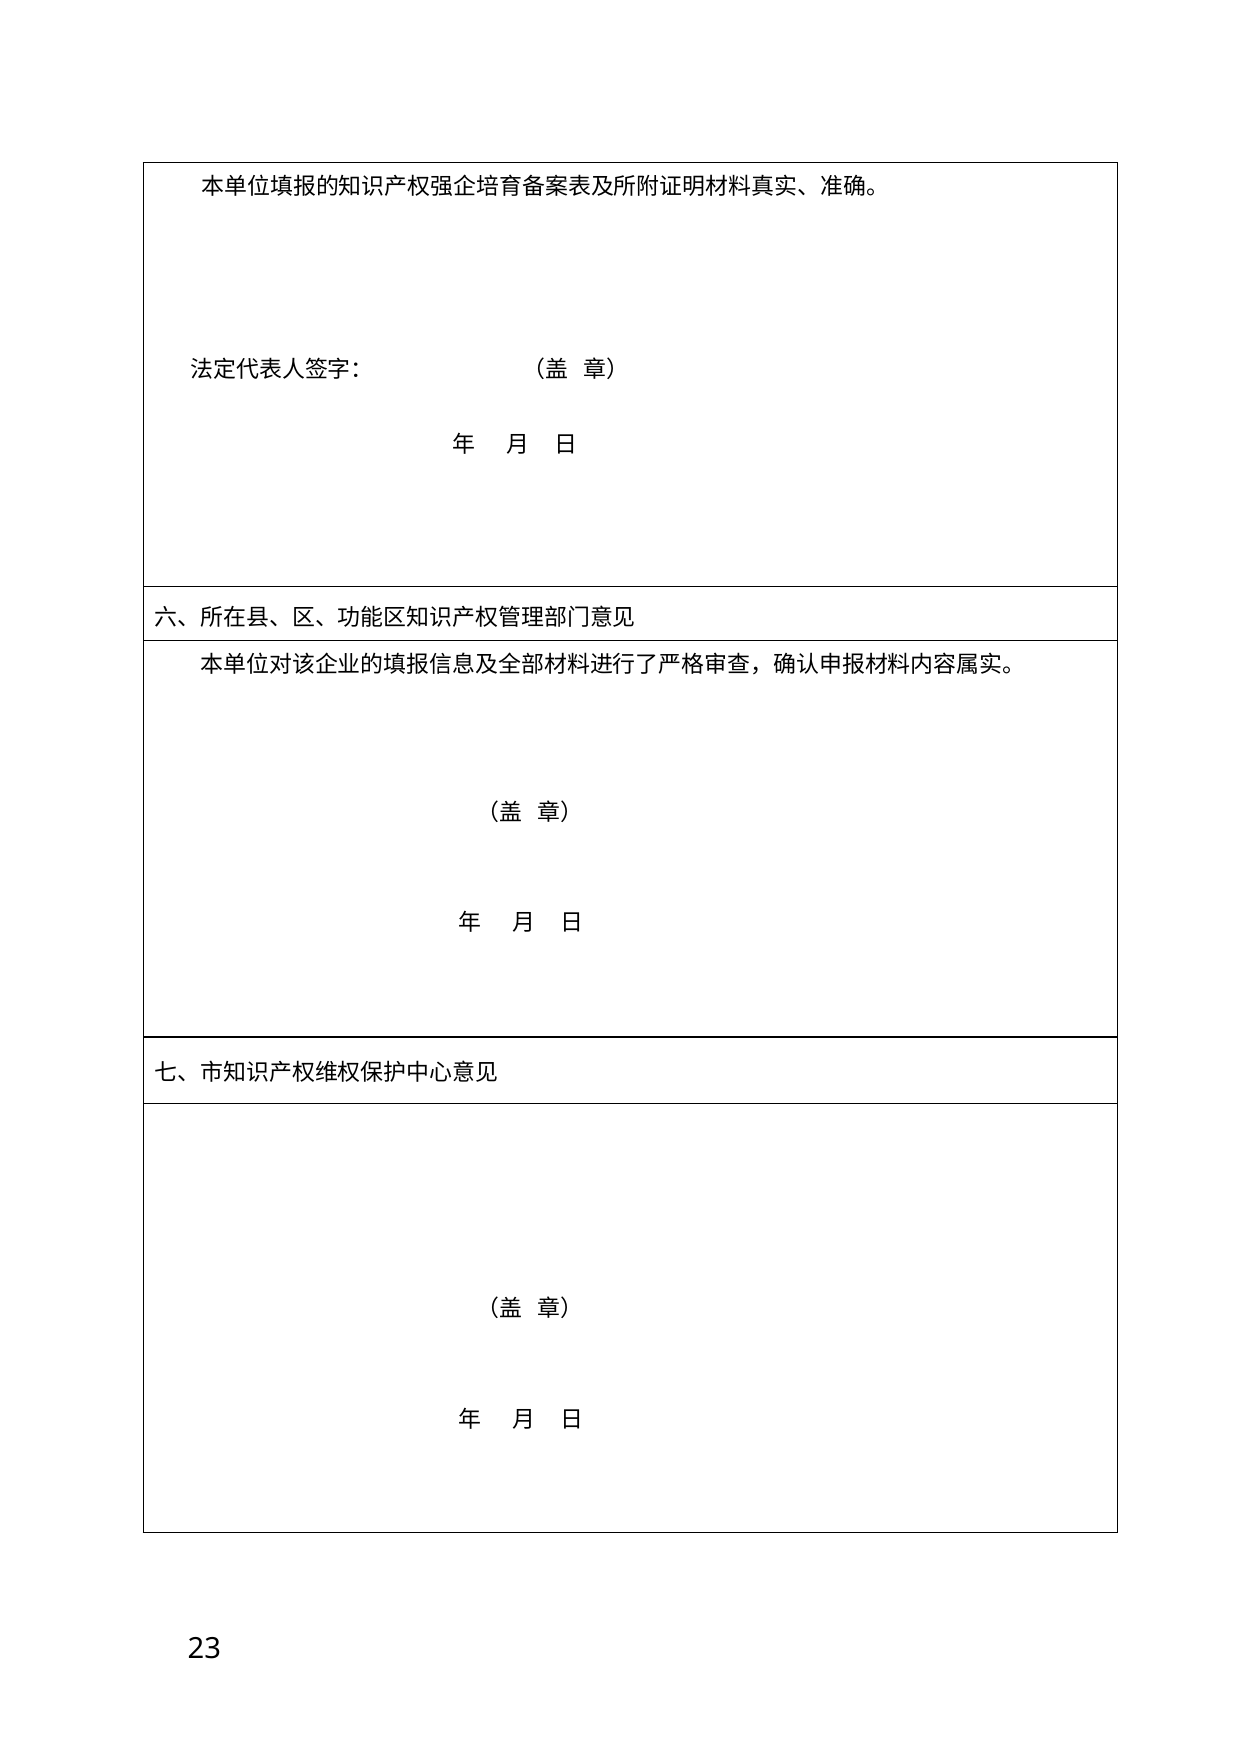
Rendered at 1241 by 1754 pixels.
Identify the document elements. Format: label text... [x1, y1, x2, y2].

table_cell 本单位对该企业的填报信息及全部材料进行了严格审查，确认申报材料内容属实。 （盖 章） 年 月 日 [144, 641, 1117, 1036]
table_cell 六、所在县、区、功能区知识产权管理部门意见 [144, 587, 1117, 640]
table_cell 本单位填报的知识产权强企培育备案表及所附证明材料真实、准确。 法定代表人签字： （盖 章） 年 月 日 [144, 163, 1117, 586]
table_cell （盖 章） 年 月 日 [144, 1104, 1117, 1532]
table_cell 七、市知识产权维权保护中心意见 [144, 1038, 1117, 1102]
